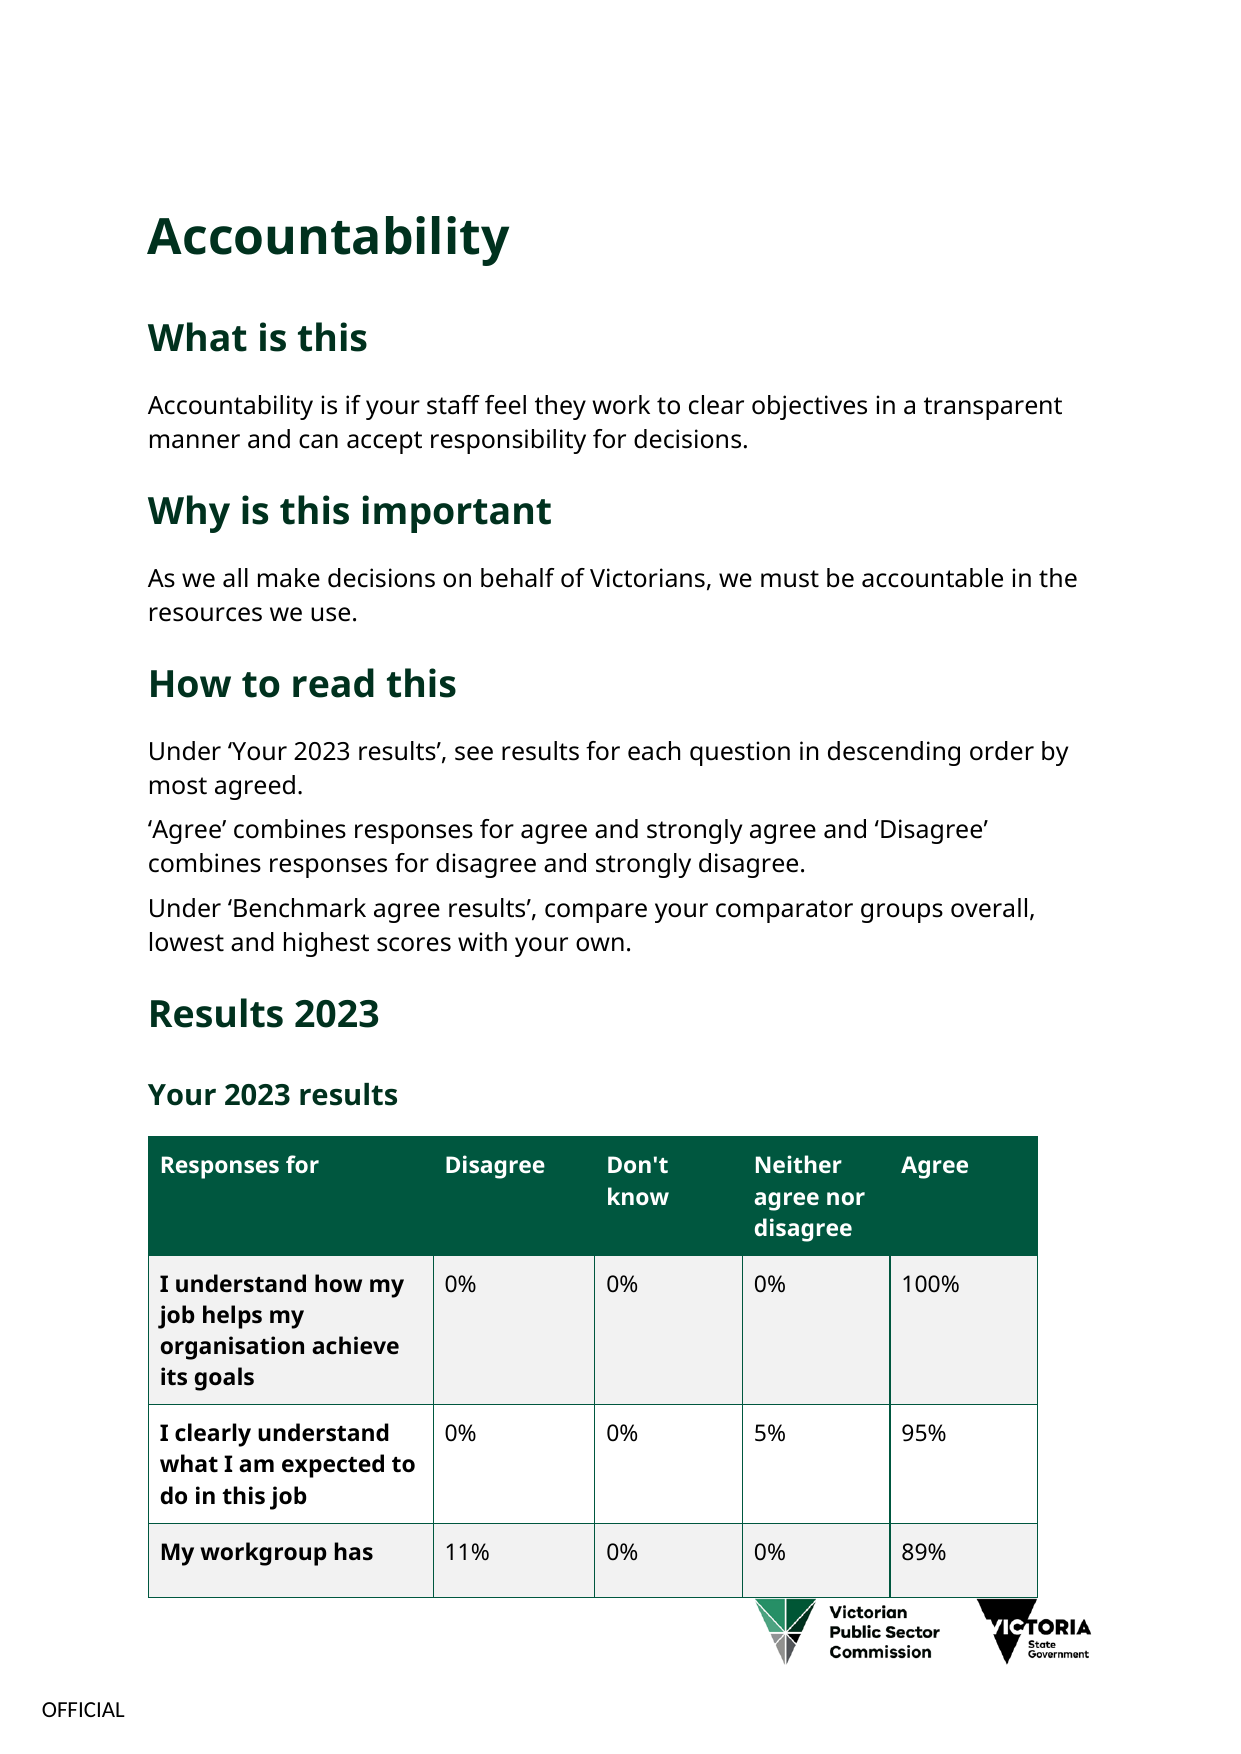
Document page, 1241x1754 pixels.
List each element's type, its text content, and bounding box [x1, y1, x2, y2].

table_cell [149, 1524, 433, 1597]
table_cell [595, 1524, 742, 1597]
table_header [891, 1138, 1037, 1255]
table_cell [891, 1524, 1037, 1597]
subtitle Why is this important [148, 484, 1092, 536]
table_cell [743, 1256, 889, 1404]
text ‘Agree’ combines responses for agree and strongly agree and ‘Disagree’ combines responses for disagree and strongly disagree. [148, 812, 1092, 880]
subtitle What is this [148, 311, 1092, 362]
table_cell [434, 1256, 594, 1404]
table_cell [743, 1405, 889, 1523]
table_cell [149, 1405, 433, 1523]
subtitle Accountability [148, 201, 1092, 269]
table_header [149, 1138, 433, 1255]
subtitle How to read this [148, 658, 1092, 709]
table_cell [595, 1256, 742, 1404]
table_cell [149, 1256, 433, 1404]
text Under ‘Your 2023 results’, see results for each question in descending order by most agreed. [148, 733, 1092, 802]
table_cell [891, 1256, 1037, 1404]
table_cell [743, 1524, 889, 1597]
subtitle Your 2023 results [148, 1074, 1092, 1114]
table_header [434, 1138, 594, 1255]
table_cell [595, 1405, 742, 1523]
text Accountability is if your staff feel they work to clear objectives in a transparent manner and can accept responsibility for decisions. [148, 387, 1092, 455]
text Under ‘Benchmark agree results’, compare your comparator groups overall, lowest and highest scores with your own. [148, 890, 1092, 958]
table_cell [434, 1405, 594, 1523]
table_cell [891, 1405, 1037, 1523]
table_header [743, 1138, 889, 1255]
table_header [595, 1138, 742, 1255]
picture [754, 1598, 1093, 1666]
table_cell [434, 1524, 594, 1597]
text As we all make decisions on behalf of Victorians, we must be accountable in the resources we use. [148, 560, 1092, 628]
subtitle Results 2023 [148, 988, 1092, 1039]
